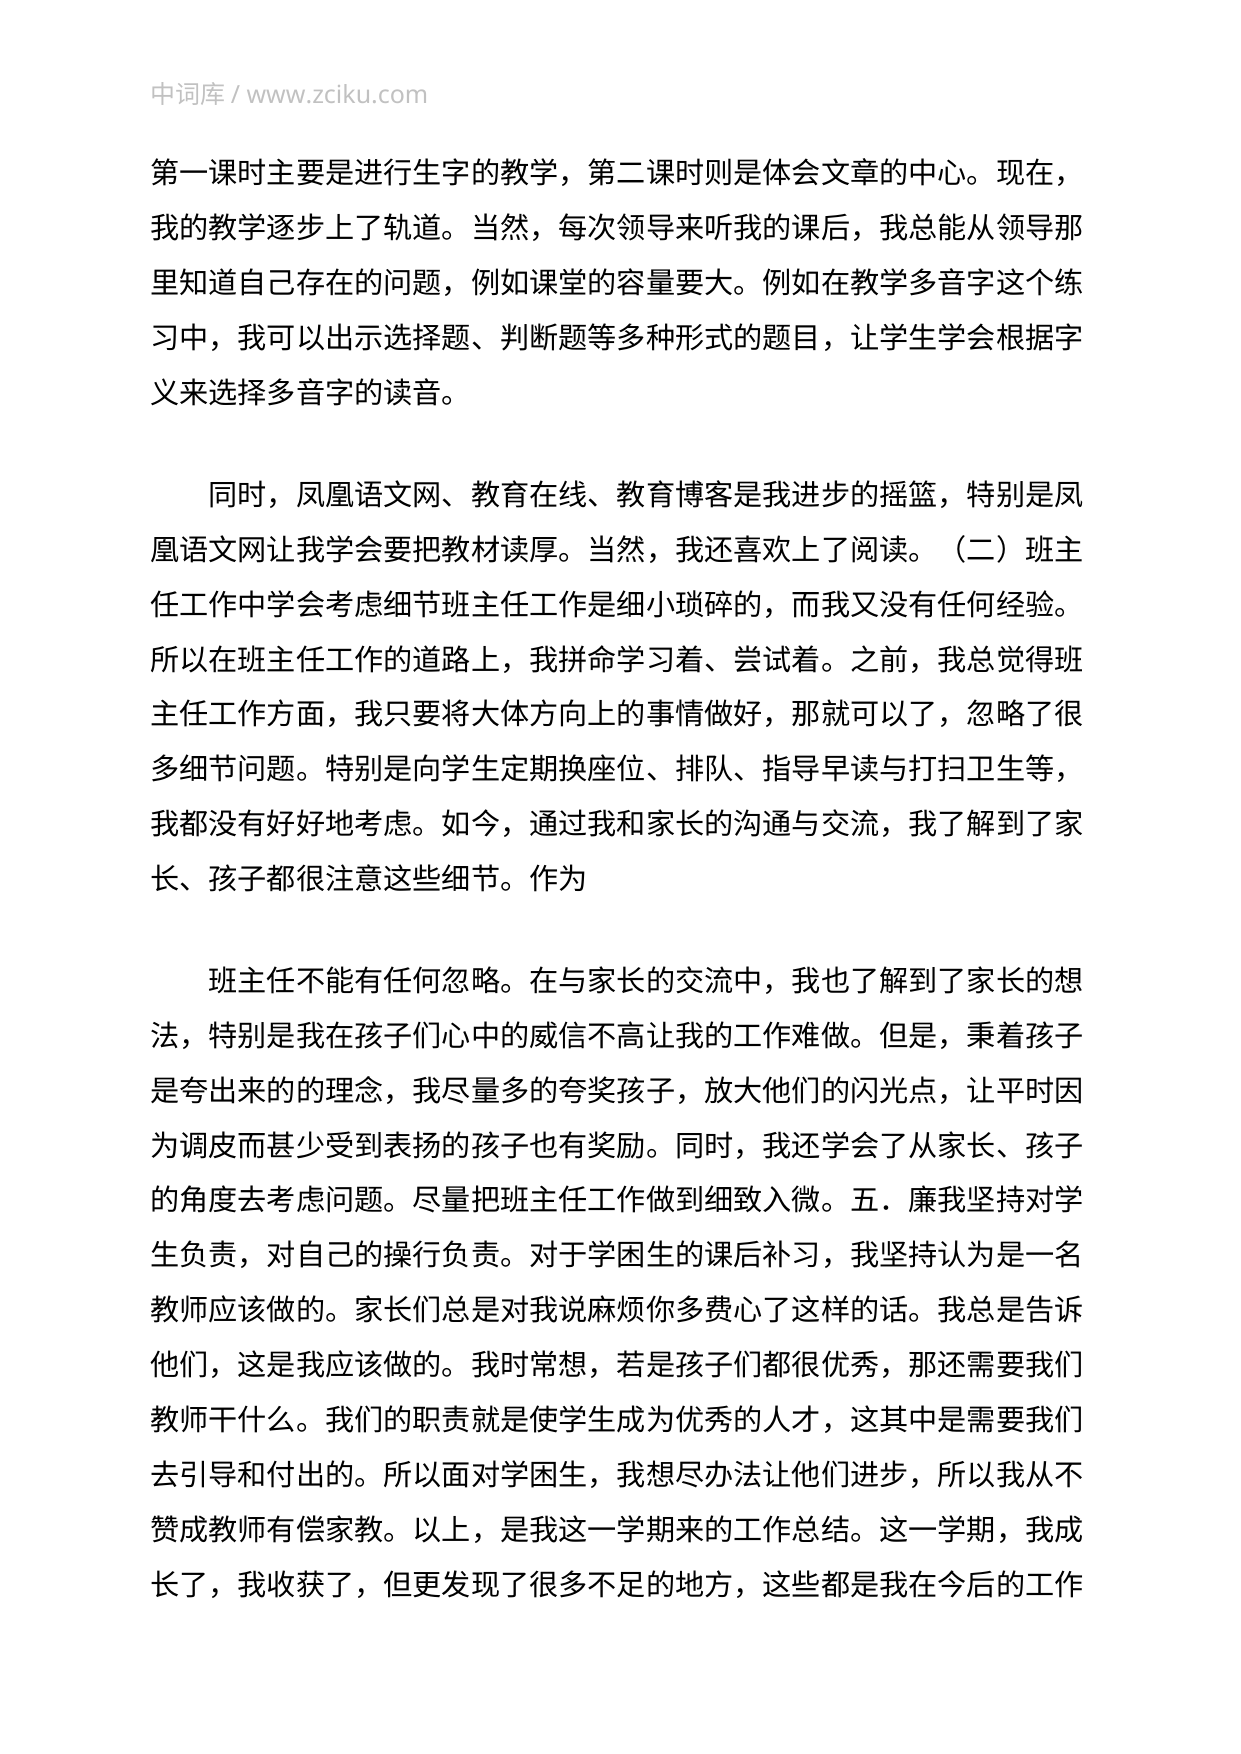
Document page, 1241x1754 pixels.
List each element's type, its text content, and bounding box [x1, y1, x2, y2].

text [150, 957, 1090, 1603]
text 同时，凤凰语文网、教育在线、教育博客是我进步的摇篮，特别是凤凰语文网让我学会要把教材读厚。当然，我还喜欢上了阅读。（二）班主任工作中学会考虑细节班主任工作是细小琐碎的，而我又没有任何经验。所以在班主任工作的道路上，我拼命学习着、尝试着。之前，我总觉得班主任工作方面，我只要将大体方向上的事情做好，那就可以了，忽略了很多细节问题。特别是向学生定期换座位、排队、指导早读与打扫卫生等，我都没有好好地考虑。如今，通过我和家长的沟通与交流，我了解到了家长、孩子都很注意这些细节。作为 [150, 471, 1090, 898]
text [150, 150, 1090, 412]
